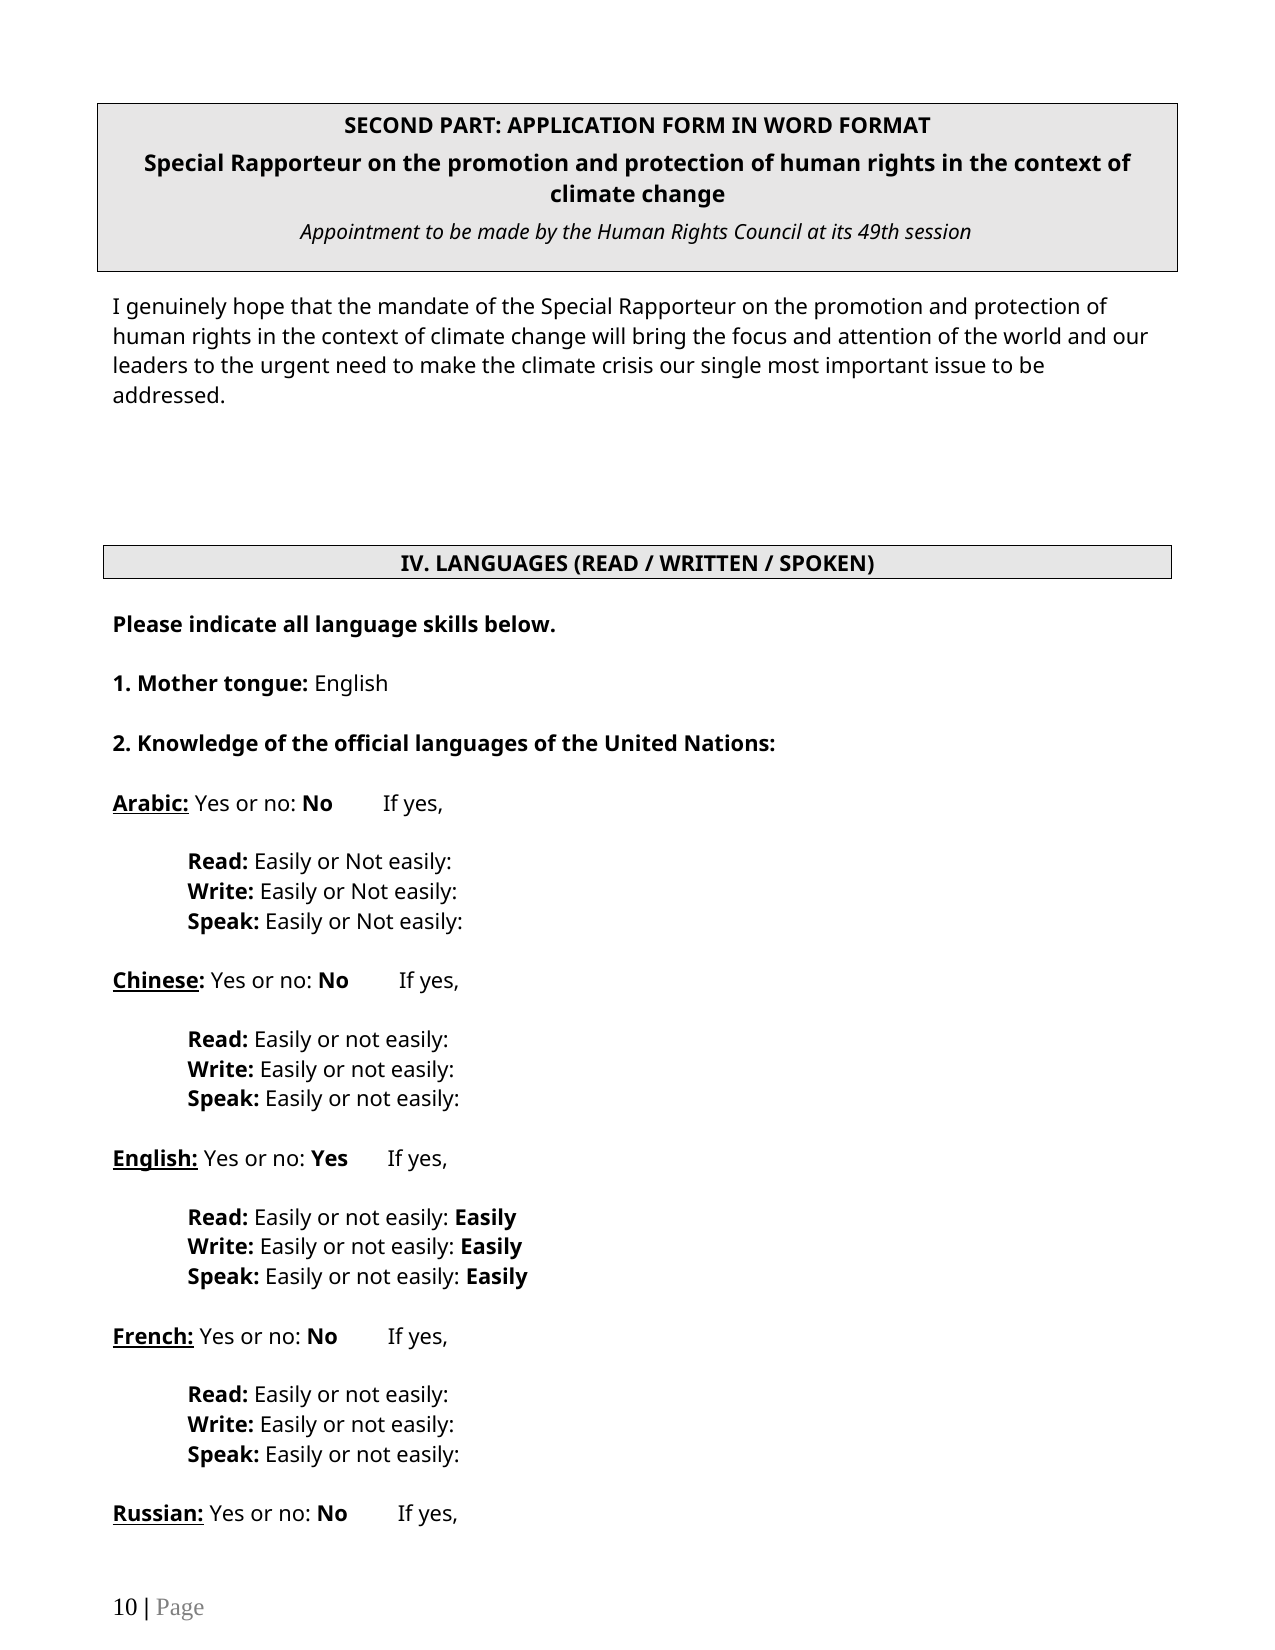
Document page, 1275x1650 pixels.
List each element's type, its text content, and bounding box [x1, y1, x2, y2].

text Read: Easily or Not easily: Write: Easily or Not easily: Speak: Easily or Not easily: [187, 846, 1162, 935]
text 1. Mother tongue: English [112, 668, 1162, 698]
text Read: Easily or not easily: Write: Easily or not easily: Speak: Easily or not easily: [187, 1024, 1162, 1113]
text French: Yes or no: No If yes, [112, 1321, 1162, 1379]
text Read: Easily or not easily: Easily Write: Easily or not easily: Easily Speak: Easily or not easily: Easily [187, 1201, 1162, 1291]
text English: Yes or no: Yes If yes, [112, 1143, 1162, 1201]
text Please indicate all language skills below. [112, 609, 1162, 638]
text 2. Knowledge of the official languages of the United Nations: [112, 728, 1162, 758]
text IV. LANGUAGES (READ / WRITTEN / SPOKEN) [104, 546, 1171, 578]
text Russian: Yes or no: No If yes, [112, 1468, 1162, 1557]
text Arabic: Yes or no: No If yes, [112, 787, 1162, 846]
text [187, 1379, 1162, 1468]
text I genuinely hope that the mandate of the Special Rapporteur on the promotion and protection of human rights in the context of climate change will bring the focus and attention of the world and our leaders to the urgent need to make the climate crisis our single most important issue to be addressed. [112, 291, 1162, 410]
text Chinese: Yes or no: No If yes, [112, 965, 1162, 1024]
